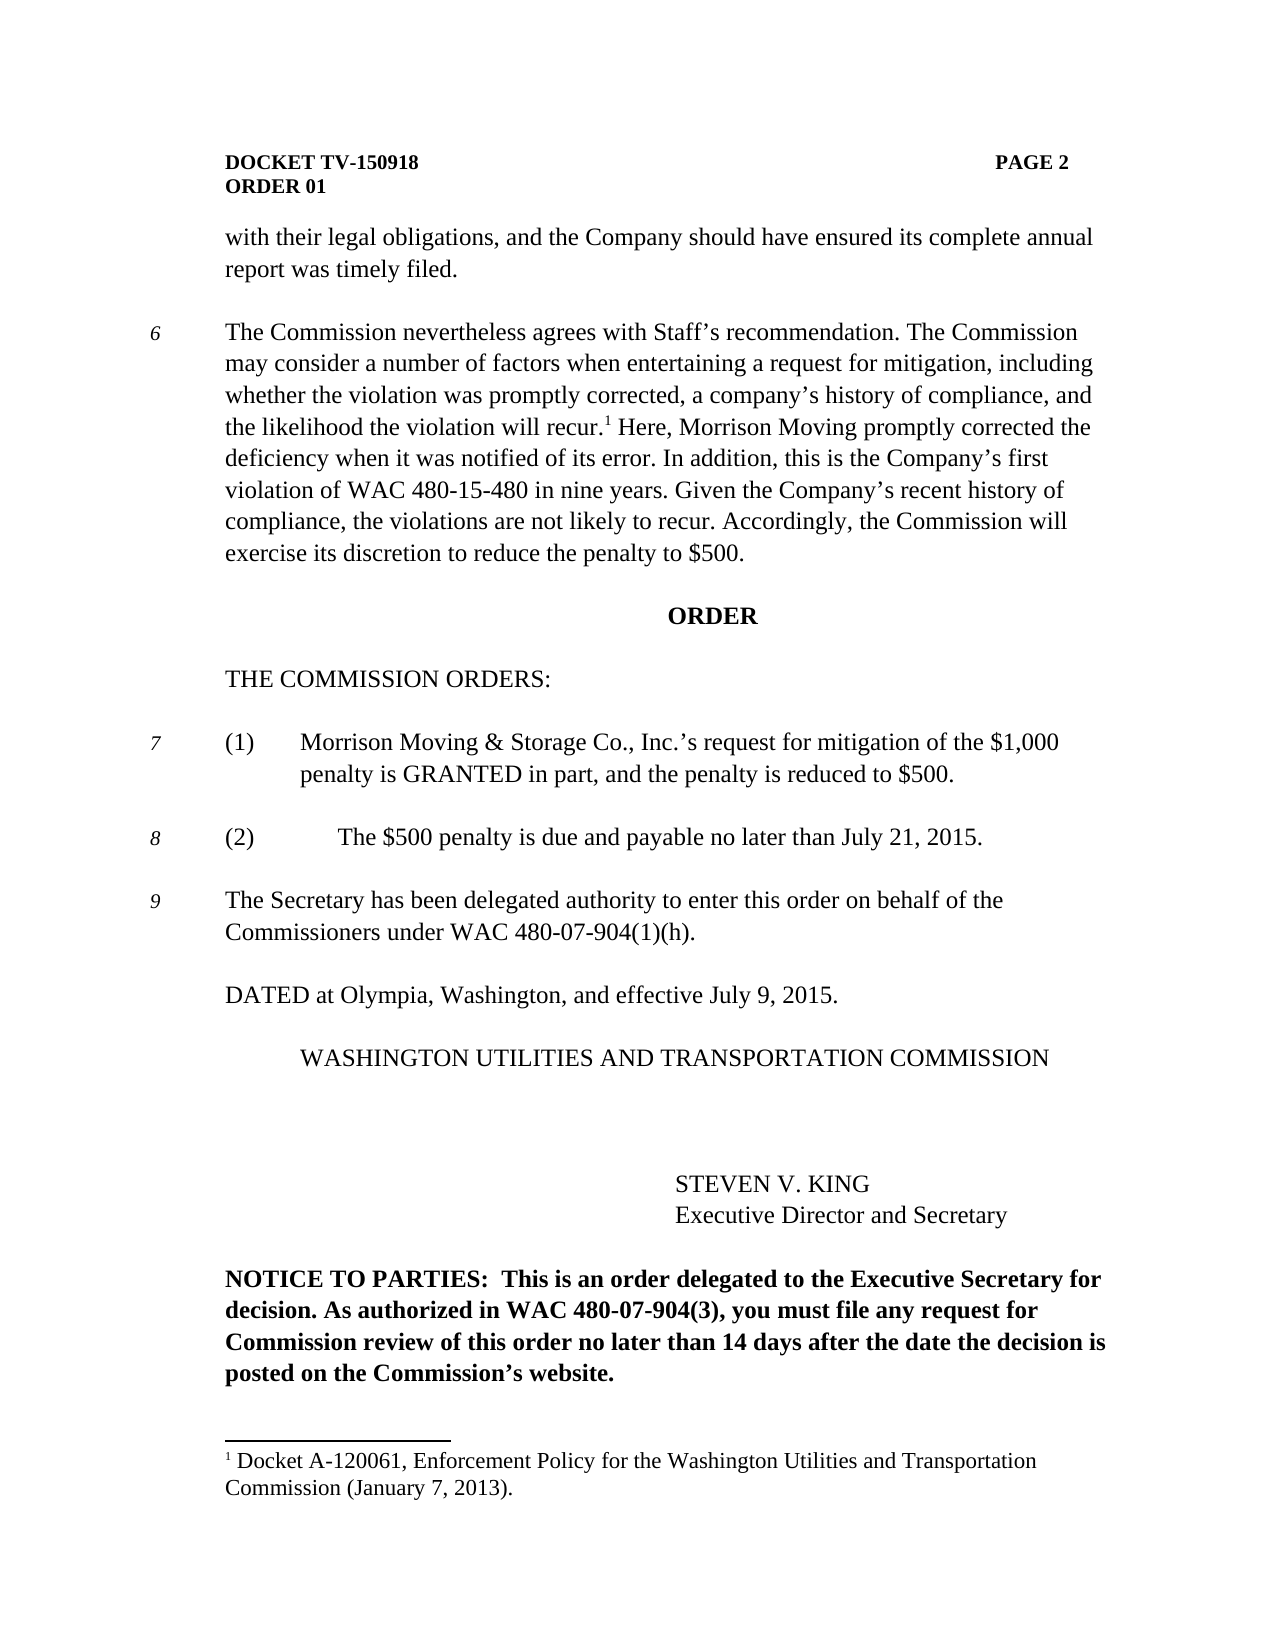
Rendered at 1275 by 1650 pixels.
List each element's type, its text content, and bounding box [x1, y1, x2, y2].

text WASHINGTON UTILITIES AND TRANSPORTATION COMMISSION [225, 1043, 1125, 1072]
list (2) The $500 penalty is due and payable no later than July 21, 2015. [150, 822, 1125, 851]
text Executive Director and Secretary [225, 1201, 1125, 1229]
text ORDER [300, 601, 1125, 630]
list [150, 222, 1125, 282]
text STEVEN V. KING [600, 1169, 1125, 1198]
list (1) Morrison Moving & Storage Co., Inc.’s request for mitigation of the $1,000 penalty is GRANTED in part, and the penalty is reduced to $500. [150, 727, 1125, 787]
text THE COMMISSION ORDERS: [225, 664, 1125, 693]
text NOTICE TO PARTIES: This is an order delegated to the Executive Secretary for decision. As authorized in WAC 480-07-904(3), you must file any request for Commission review of this order no later than 14 days after the date the decision is posted on the Commission’s website. [225, 1264, 1125, 1387]
list The Secretary has been delegated authority to enter this order on behalf of the Commissioners under WAC 480-07-904(1)(h). [150, 885, 1125, 945]
text DATED at Olympia, Washington, and effective July 9, 2015. [225, 980, 1125, 1008]
list The Commission nevertheless agrees with Staff’s recommendation. The Commission may consider a number of factors when entertaining a request for mitigation, including whether the violation was promptly corrected, a company’s history of compliance, and the likelihood the violation will recur. Here, Morrison Moving promptly corrected the deficiency when it was notified of its error. In addition, this is the Company’s first violation of WAC 480-15-480 in nine years. Given the Company’s recent history of compliance, the violations are not likely to recur. Accordingly, the Commission will exercise its discretion to reduce the penalty to $500. [150, 317, 1125, 567]
